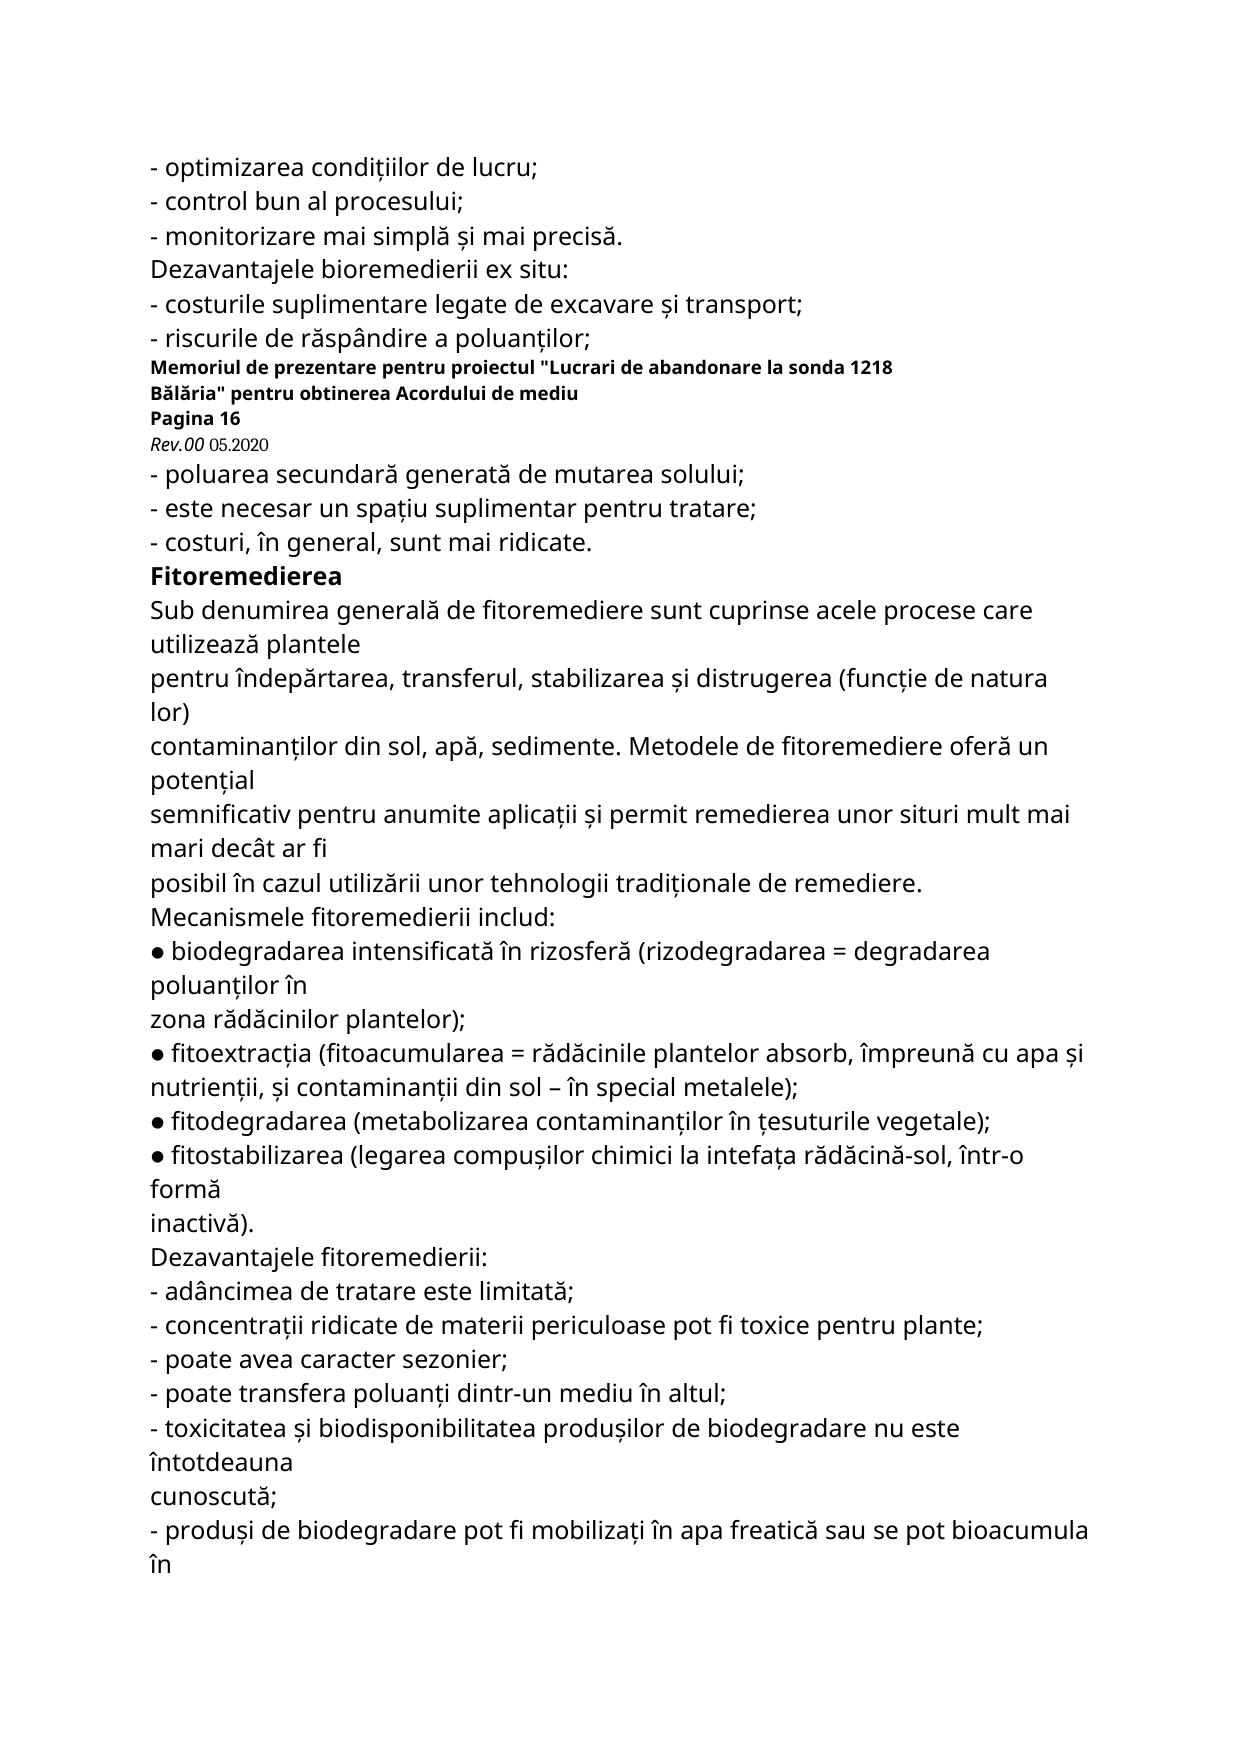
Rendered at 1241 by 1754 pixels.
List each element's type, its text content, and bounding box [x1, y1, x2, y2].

text - riscurile de răspândire a poluanților; [150, 320, 1090, 354]
text Memoriul de prezentare pentru proiectul "Lucrari de abandonare la sonda 1218 [150, 354, 1090, 380]
text - concentrații ridicate de materii periculoase pot fi toxice pentru plante; [150, 1308, 1090, 1342]
text - control bun al procesului; [150, 184, 1090, 218]
text ● biodegradarea intensificată în rizosferă (rizodegradarea = degradarea poluanților în [150, 933, 1090, 1001]
text zona rădăcinilor plantelor); [150, 1001, 1090, 1036]
text - poate avea caracter sezonier; [150, 1342, 1090, 1376]
text contaminanților din sol, apă, sedimente. Metodele de fitoremediere oferă un potențial [150, 729, 1090, 797]
text - costurile suplimentare legate de excavare și transport; [150, 286, 1090, 320]
text - adâncimea de tratare este limitată; [150, 1274, 1090, 1308]
text ● fitostabilizarea (legarea compușilor chimici la intefața rădăcină-sol, într-o formă [150, 1138, 1090, 1206]
text - poate transfera poluanți dintr-un mediu în altul; [150, 1376, 1090, 1410]
text - optimizarea condițiilor de lucru; [150, 150, 1090, 184]
text nutrienții, și contaminanții din sol – în special metalele); [150, 1069, 1090, 1104]
text pentru îndepărtarea, transferul, stabilizarea și distrugerea (funcție de natura lor) [150, 661, 1090, 729]
text - produși de biodegradare pot fi mobilizați în apa freatică sau se pot bioacumula în [150, 1512, 1090, 1581]
text ● fitodegradarea (metabolizarea contaminanților în țesuturile vegetale); [150, 1104, 1090, 1138]
text semnificativ pentru anumite aplicații și permit remedierea unor situri mult mai mari decât ar fi [150, 797, 1090, 865]
text - poluarea secundară generată de mutarea solului; [150, 456, 1090, 491]
text Fitoremedierea [150, 559, 1090, 593]
text Dezavantajele bioremedierii ex situ: [150, 252, 1090, 286]
text - costuri, în general, sunt mai ridicate. [150, 524, 1090, 559]
text Sub denumirea generală de fitoremediere sunt cuprinse acele procese care utilizează plantele [150, 593, 1090, 661]
text Dezavantajele fitoremedierii: [150, 1240, 1090, 1274]
text posibil în cazul utilizării unor tehnologii tradiționale de remediere. [150, 865, 1090, 899]
text Pagina 16 [150, 405, 1090, 431]
text Bălăria" pentru obtinerea Acordului de mediu [150, 380, 1090, 405]
text Rev.00 05.2020 [150, 431, 1090, 456]
text ● fitoextracția (fitoacumularea = rădăcinile plantelor absorb, împreună cu apa și [150, 1036, 1090, 1069]
text cunoscută; [150, 1478, 1090, 1512]
text - monitorizare mai simplă și mai precisă. [150, 218, 1090, 252]
text inactivă). [150, 1206, 1090, 1240]
text - toxicitatea și biodisponibilitatea produșilor de biodegradare nu este întotdeauna [150, 1410, 1090, 1478]
text Mecanismele fitoremedierii includ: [150, 899, 1090, 933]
text - este necesar un spațiu suplimentar pentru tratare; [150, 491, 1090, 524]
